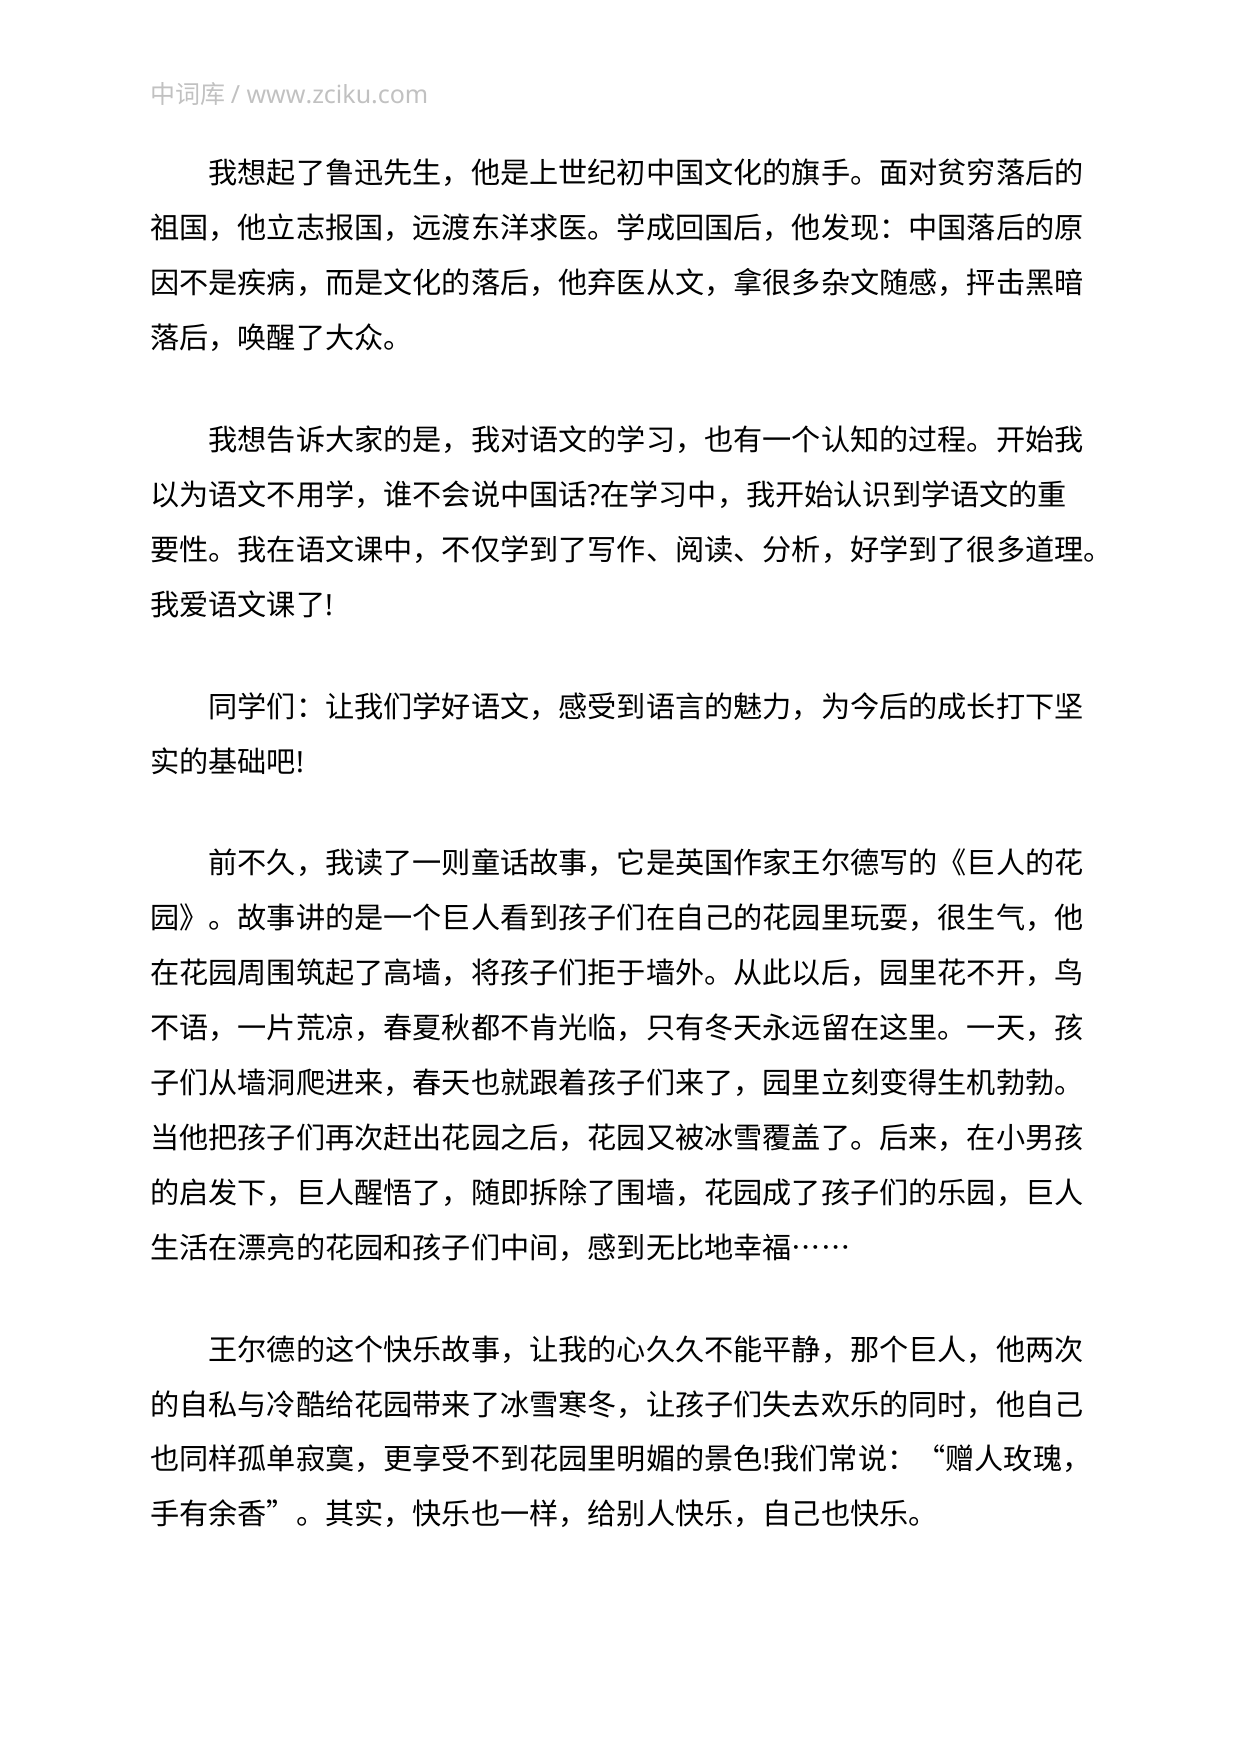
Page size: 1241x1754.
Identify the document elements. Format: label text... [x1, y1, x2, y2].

text 王尔德的这个快乐故事，让我的心久久不能平静，那个巨人，他两次的自私与冷酷给花园带来了冰雪寒冬，让孩子们失去欢乐的同时，他自己也同样孤单寂寞，更享受不到花园里明媚的景色!我们常说：“赠人玫瑰，手有余香”。其实，快乐也一样，给别人快乐，自己也快乐。 [150, 1326, 1090, 1533]
text 同学们：让我们学好语文，感受到语言的魅力，为今后的成长打下坚实的基础吧! [150, 683, 1090, 781]
text 我想告诉大家的是，我对语文的学习，也有一个认知的过程。开始我以为语文不用学，谁不会说中国话?在学习中，我开始认识到学语文的重要性。我在语文课中，不仅学到了写作、阅读、分析，好学到了很多道理。我爱语文课了! [150, 416, 1090, 624]
text 我想起了鲁迅先生，他是上世纪初中国文化的旗手。面对贫穷落后的祖国，他立志报国，远渡东洋求医。学成回国后，他发现：中国落后的原因不是疾病，而是文化的落后，他弃医从文，拿很多杂文随感，抨击黑暗落后，唤醒了大众。 [150, 150, 1090, 357]
text 前不久，我读了一则童话故事，它是英国作家王尔德写的《巨人的花园》。故事讲的是一个巨人看到孩子们在自己的花园里玩耍，很生气，他在花园周围筑起了高墙，将孩子们拒于墙外。从此以后，园里花不开，鸟不语，一片荒凉，春夏秋都不肯光临，只有冬天永远留在这里。一天，孩子们从墙洞爬进来，春天也就跟着孩子们来了，园里立刻变得生机勃勃。当他把孩子们再次赶出花园之后，花园又被冰雪覆盖了。后来，在小男孩的启发下，巨人醒悟了，随即拆除了围墙，花园成了孩子们的乐园，巨人生活在漂亮的花园和孩子们中间，感到无比地幸福…… [150, 840, 1090, 1267]
